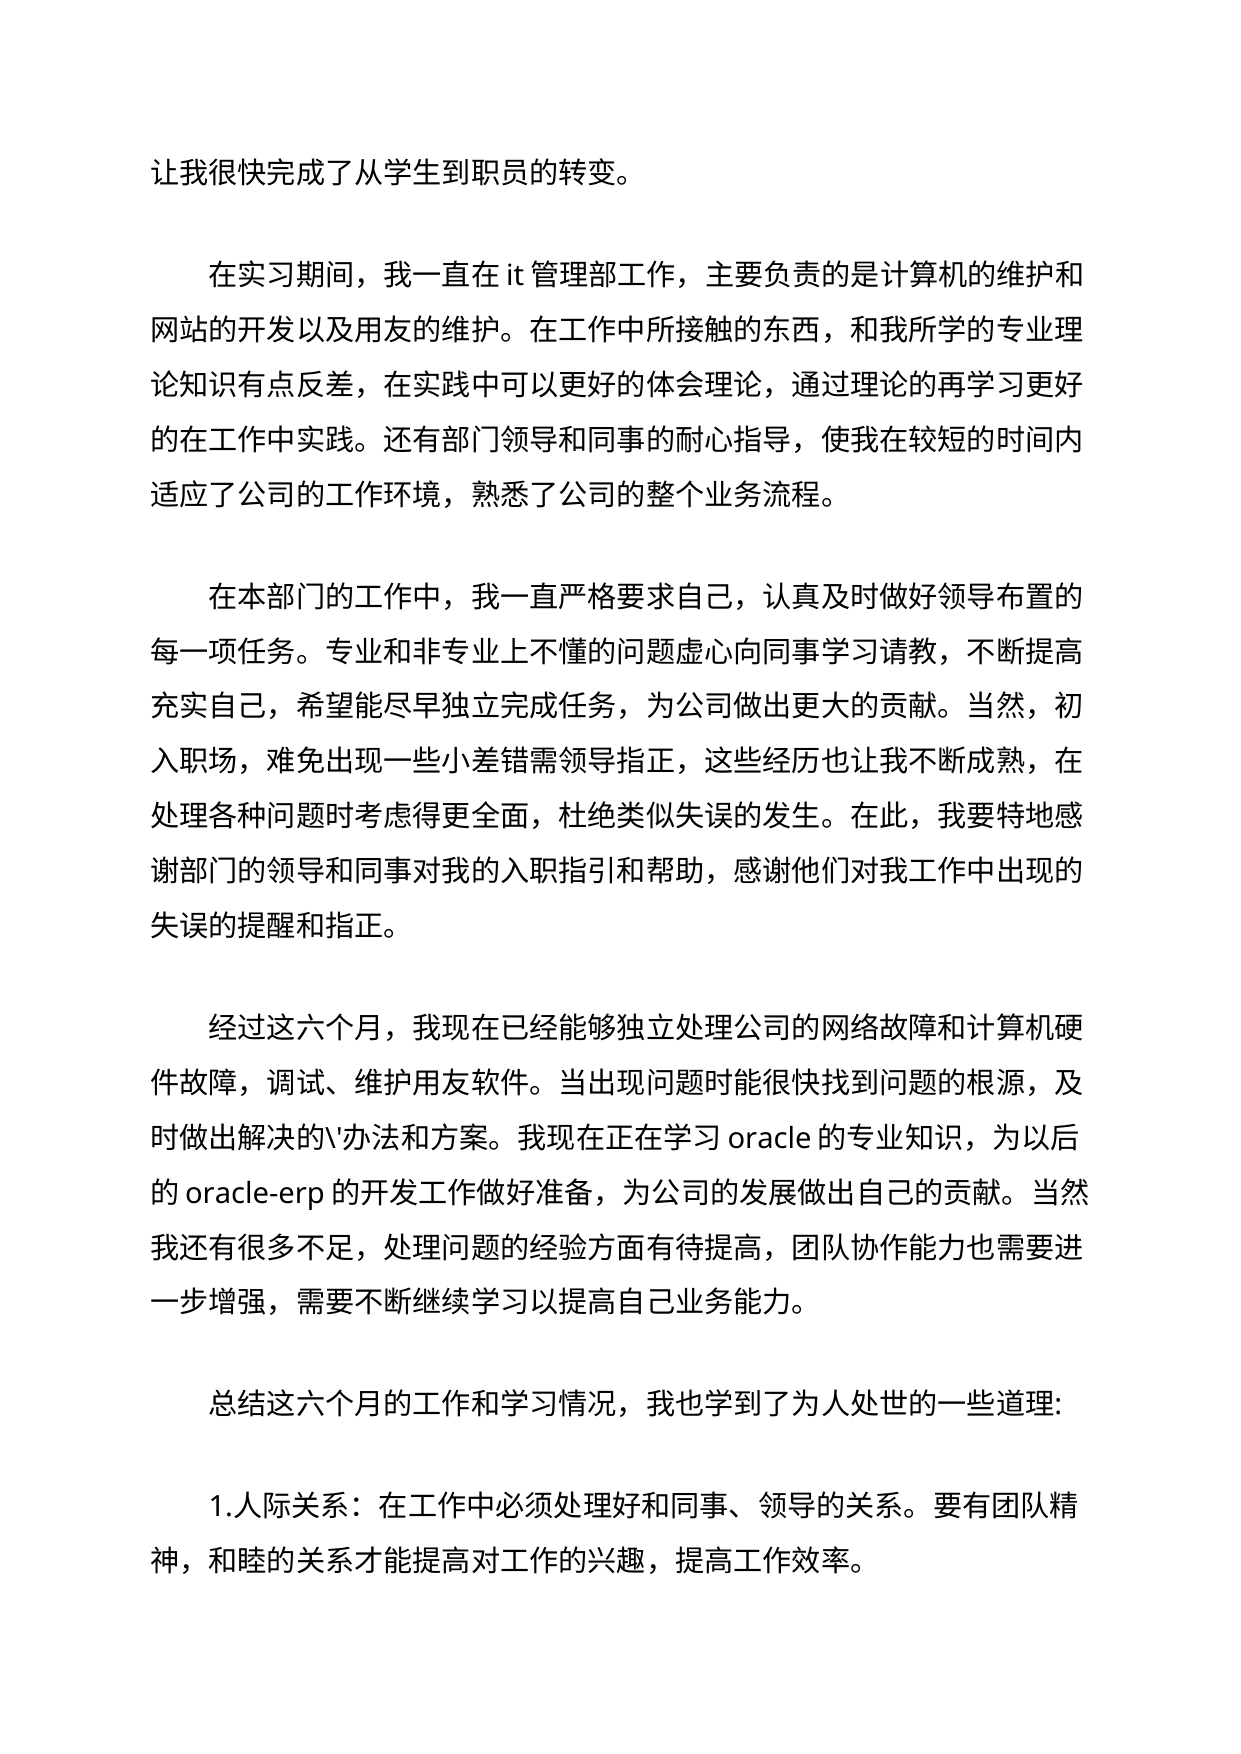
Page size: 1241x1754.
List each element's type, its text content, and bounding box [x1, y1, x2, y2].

text 经过这六个月，我现在已经能够独立处理公司的网络故障和计算机硬件故障，调试、维护用友软件。当出现问题时能很快找到问题的根源，及时做出解决的\'办法和方案。我现在正在学习oracle的专业知识，为以后的oracle-erp的开发工作做好准备，为公司的发展做出自己的贡献。当然我还有很多不足，处理问题的经验方面有待提高，团队协作能力也需要进一步增强，需要不断继续学习以提高自己业务能力。 [150, 1004, 1090, 1321]
text 1.人际关系：在工作中必须处理好和同事、领导的关系。要有团队精神，和睦的关系才能提高对工作的兴趣，提高工作效率。 [150, 1483, 1090, 1580]
text 总结这六个月的工作和学习情况，我也学到了为人处世的一些道理: [150, 1381, 1090, 1423]
text 在实习期间，我一直在it管理部工作，主要负责的是计算机的维护和网站的开发以及用友的维护。在工作中所接触的东西，和我所学的专业理论知识有点反差，在实践中可以更好的体会理论，通过理论的再学习更好的在工作中实践。还有部门领导和同事的耐心指导，使我在较短的时间内适应了公司的工作环境，熟悉了公司的整个业务流程。 [150, 252, 1090, 514]
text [150, 150, 1090, 192]
text 在本部门的工作中，我一直严格要求自己，认真及时做好领导布置的每一项任务。专业和非专业上不懂的问题虚心向同事学习请教，不断提高充实自己，希望能尽早独立完成任务，为公司做出更大的贡献。当然，初入职场，难免出现一些小差错需领导指正，这些经历也让我不断成熟，在处理各种问题时考虑得更全面，杜绝类似失误的发生。在此，我要特地感谢部门的领导和同事对我的入职指引和帮助，感谢他们对我工作中出现的失误的提醒和指正。 [150, 573, 1090, 945]
